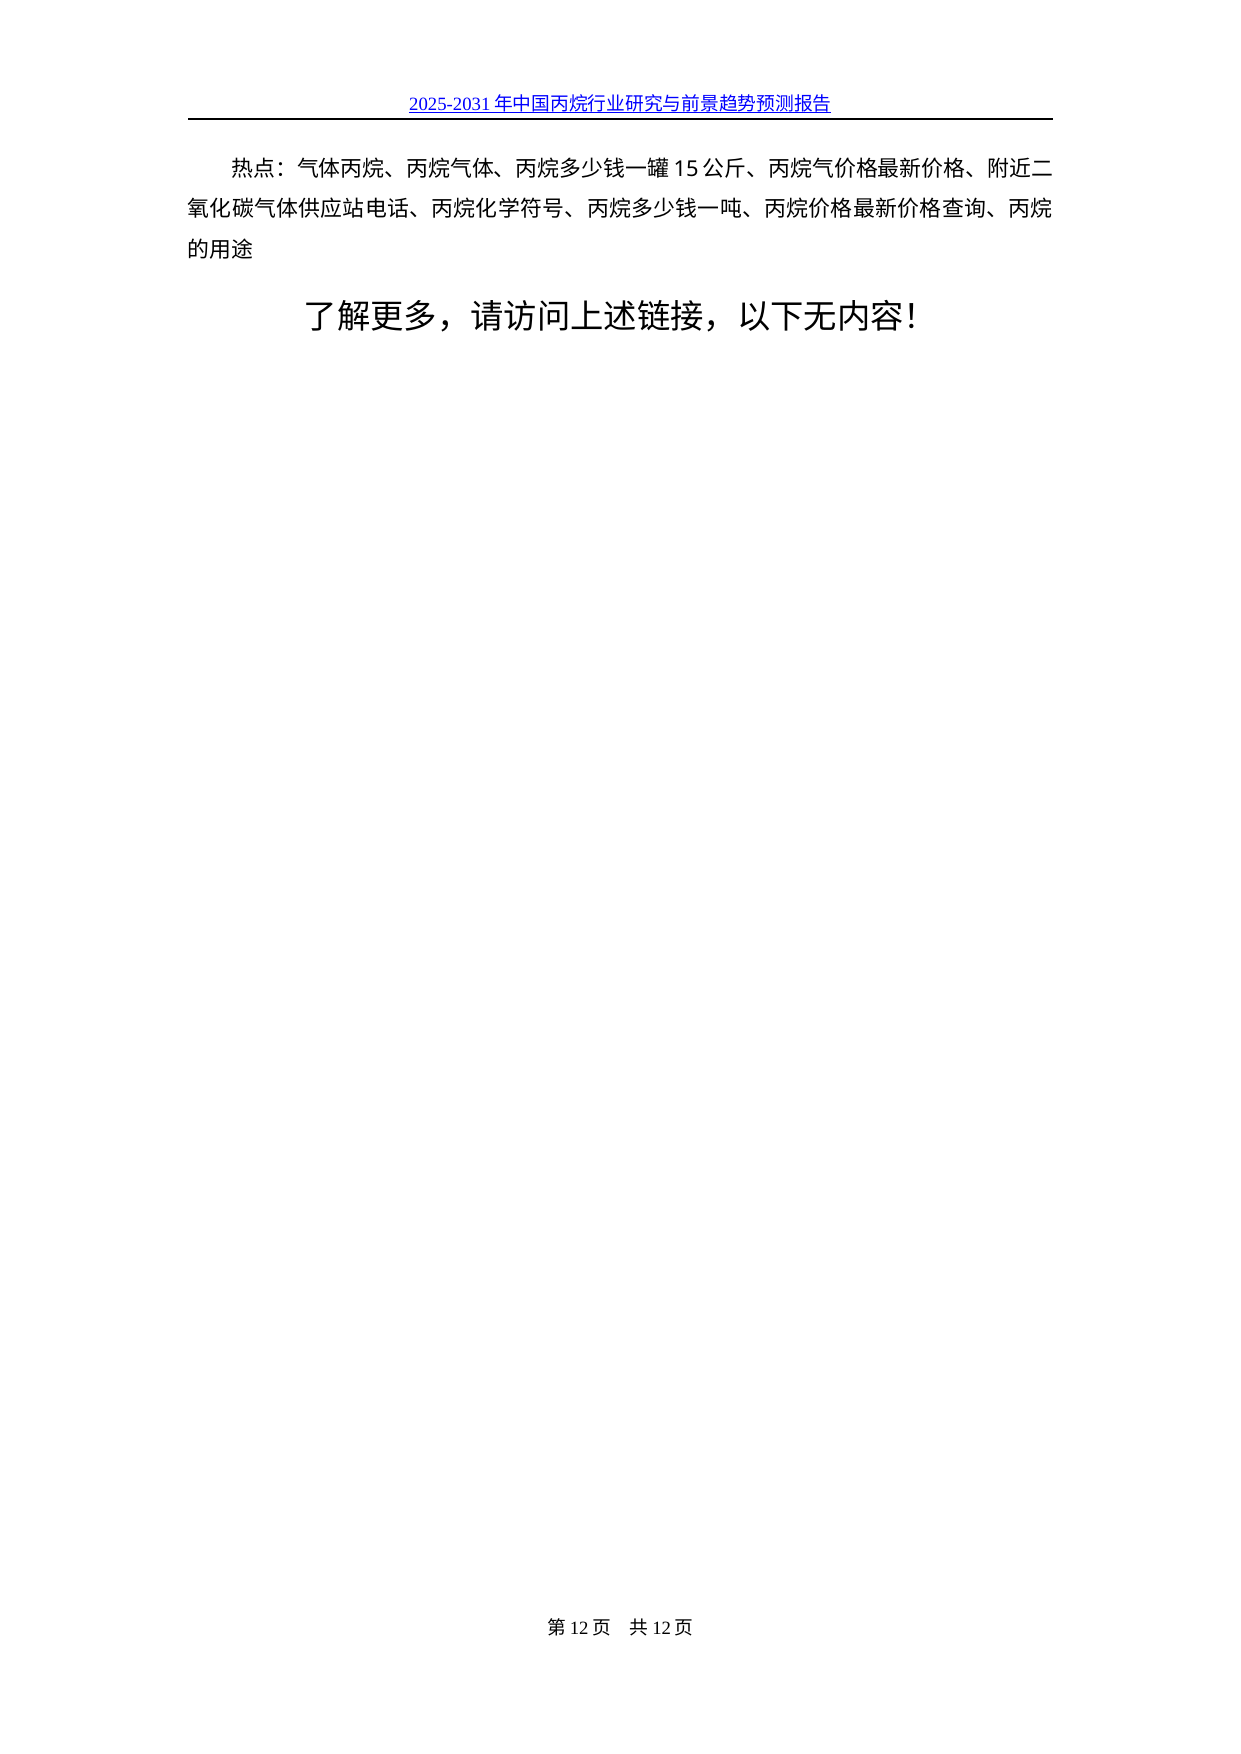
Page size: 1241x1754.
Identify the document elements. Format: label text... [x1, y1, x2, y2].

text 热点：气体丙烷、丙烷气体、丙烷多少钱一罐15公斤、丙烷气价格最新价格、附近二氧化碳气体供应站电话、丙烷化学符号、丙烷多少钱一吨、丙烷价格最新价格查询、丙烷的用途 [187, 150, 1053, 264]
title 了解更多，请访问上述链接，以下无内容！ [187, 282, 1053, 347]
